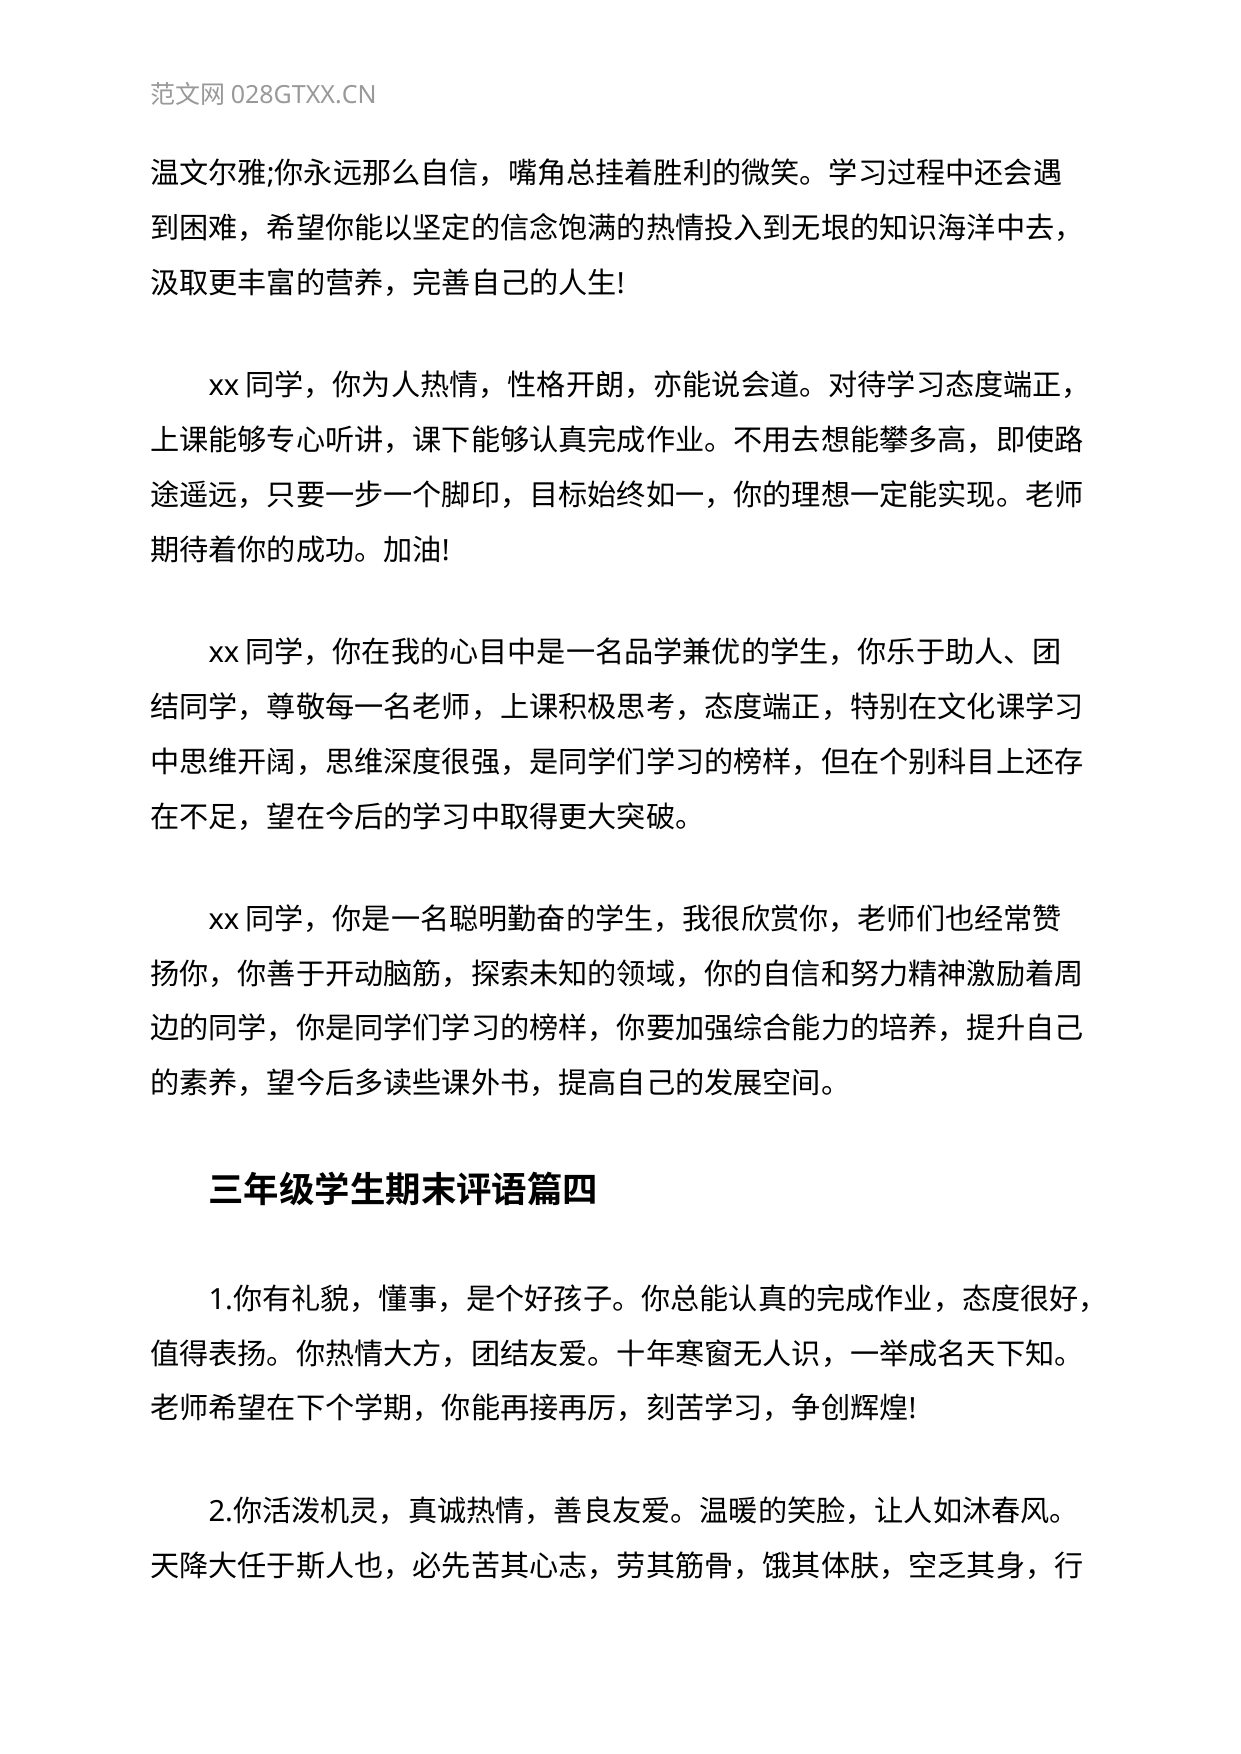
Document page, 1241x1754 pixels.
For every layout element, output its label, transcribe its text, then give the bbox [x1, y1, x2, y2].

text 1.你有礼貌，懂事，是个好孩子。你总能认真的完成作业，态度很好，值得表扬。你热情大方，团结友爱。十年寒窗无人识，一举成名天下知。老师希望在下个学期，你能再接再厉，刻苦学习，争创辉煌! [150, 1275, 1090, 1427]
text xx同学，你在我的心目中是一名品学兼优的学生，你乐于助人、团结同学，尊敬每一名老师，上课积极思考，态度端正，特别在文化课学习中思维开阔，思维深度很强，是同学们学习的榜样，但在个别科目上还存在不足，望在今后的学习中取得更大突破。 [150, 629, 1090, 836]
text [150, 150, 1090, 302]
text 三年级学生期末评语篇四 [150, 1162, 1090, 1213]
text xx同学，你为人热情，性格开朗，亦能说会道。对待学习态度端正，上课能够专心听讲，课下能够认真完成作业。不用去想能攀多高，即使路途遥远，只要一步一个脚印，目标始终如一，你的理想一定能实现。老师期待着你的成功。加油! [150, 362, 1090, 569]
text xx同学，你是一名聪明勤奋的学生，我很欣赏你，老师们也经常赞扬你，你善于开动脑筋，探索未知的领域，你的自信和努力精神激励着周边的同学，你是同学们学习的榜样，你要加强综合能力的培养，提升自己的素养，望今后多读些课外书，提高自己的发展空间。 [150, 895, 1090, 1102]
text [150, 1487, 1090, 1584]
